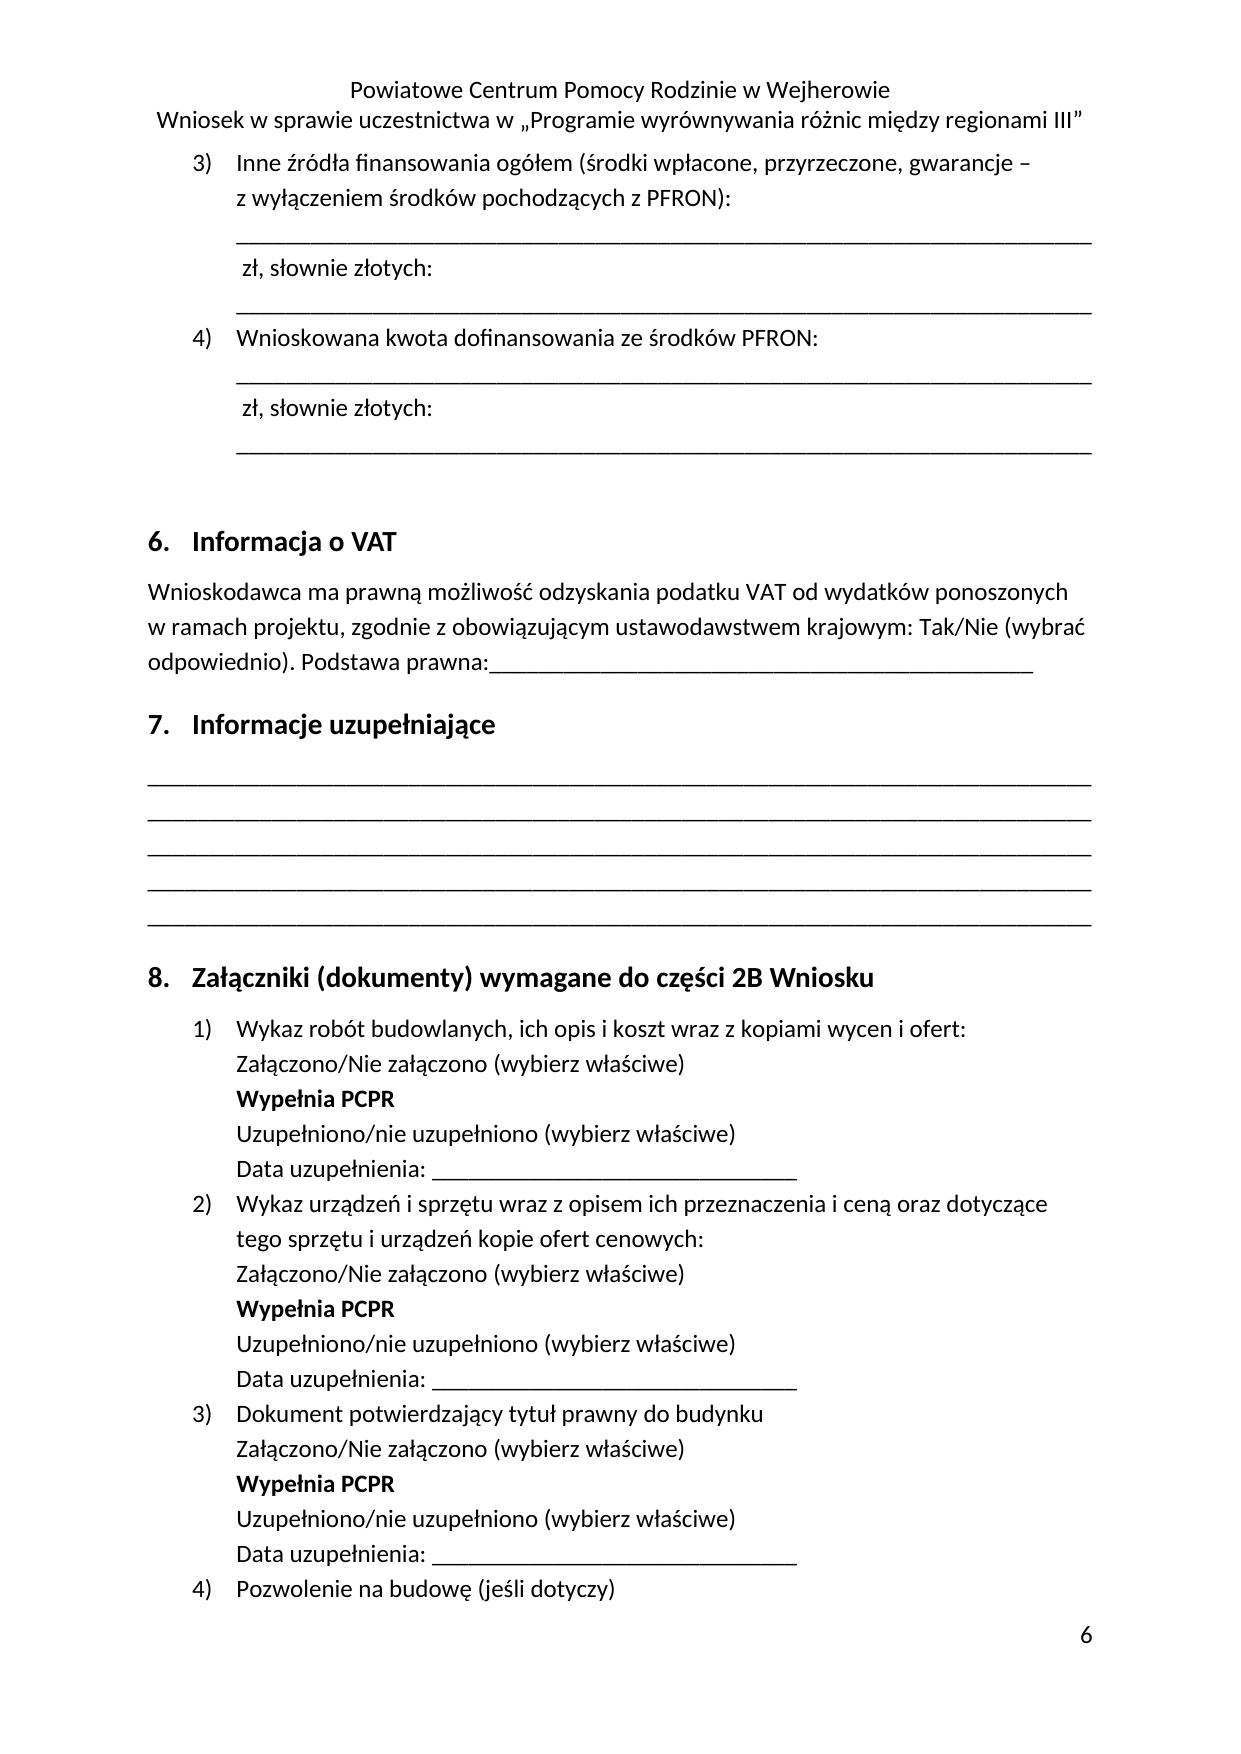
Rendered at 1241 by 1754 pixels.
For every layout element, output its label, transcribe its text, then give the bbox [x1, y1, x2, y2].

text Wypełnia PCPR [236, 1083, 1093, 1113]
text Data uzupełnienia: [236, 1153, 1093, 1183]
subtitle Załączniki (dokumenty) wymagane do części 2B Wniosku [148, 959, 1093, 995]
list Data uzupełnienia: [236, 1538, 1093, 1568]
list Wnioskowana kwota dofinansowania ze środków PFRON: zł, słownie złotych: [192, 323, 1093, 493]
list Wykaz urządzeń i sprzętu wraz z opisem ich przeznaczenia i ceną oraz dotyczące tego sprzętu i urządzeń kopie ofert cenowych: Załączono/Nie załączono (wybierz właściwe) [192, 1188, 1093, 1288]
list Wypełnia PCPR [236, 1468, 1093, 1498]
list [236, 1433, 1093, 1463]
subtitle Informacja o VAT [148, 523, 1093, 558]
list Pozwolenie na budowę (jeśli dotyczy) [192, 1573, 1093, 1603]
text Wnioskodawca ma prawną możliwość odzyskania podatku VAT od wydatków ponoszonych w ramach projektu, zgodnie z obowiązującym ustawodawstwem krajowym: Tak/Nie (wybrać odpowiednio). Podstawa prawna: [148, 576, 1093, 677]
list Inne źródła finansowania ogółem (środki wpłacone, przyrzeczone, gwarancje – z wyłączeniem środków pochodzących z PFRON): zł, słownie złotych: [192, 148, 1093, 318]
subtitle Informacje uzupełniające [148, 706, 1093, 742]
text Uzupełniono/nie uzupełniono (wybierz właściwe) [236, 1328, 1093, 1358]
list Uzupełniono/nie uzupełniono (wybierz właściwe) [236, 1503, 1093, 1533]
text Data uzupełnienia: [236, 1363, 1093, 1393]
list Wykaz robót budowlanych, ich opis i koszt wraz z kopiami wycen i ofert: Załączono/Nie załączono (wybierz właściwe) [192, 1013, 1093, 1078]
text Wypełnia PCPR [236, 1293, 1093, 1323]
list Dokument potwierdzający tytuł prawny do budynku [192, 1398, 1093, 1428]
text Uzupełniono/nie uzupełniono (wybierz właściwe) [236, 1118, 1093, 1148]
